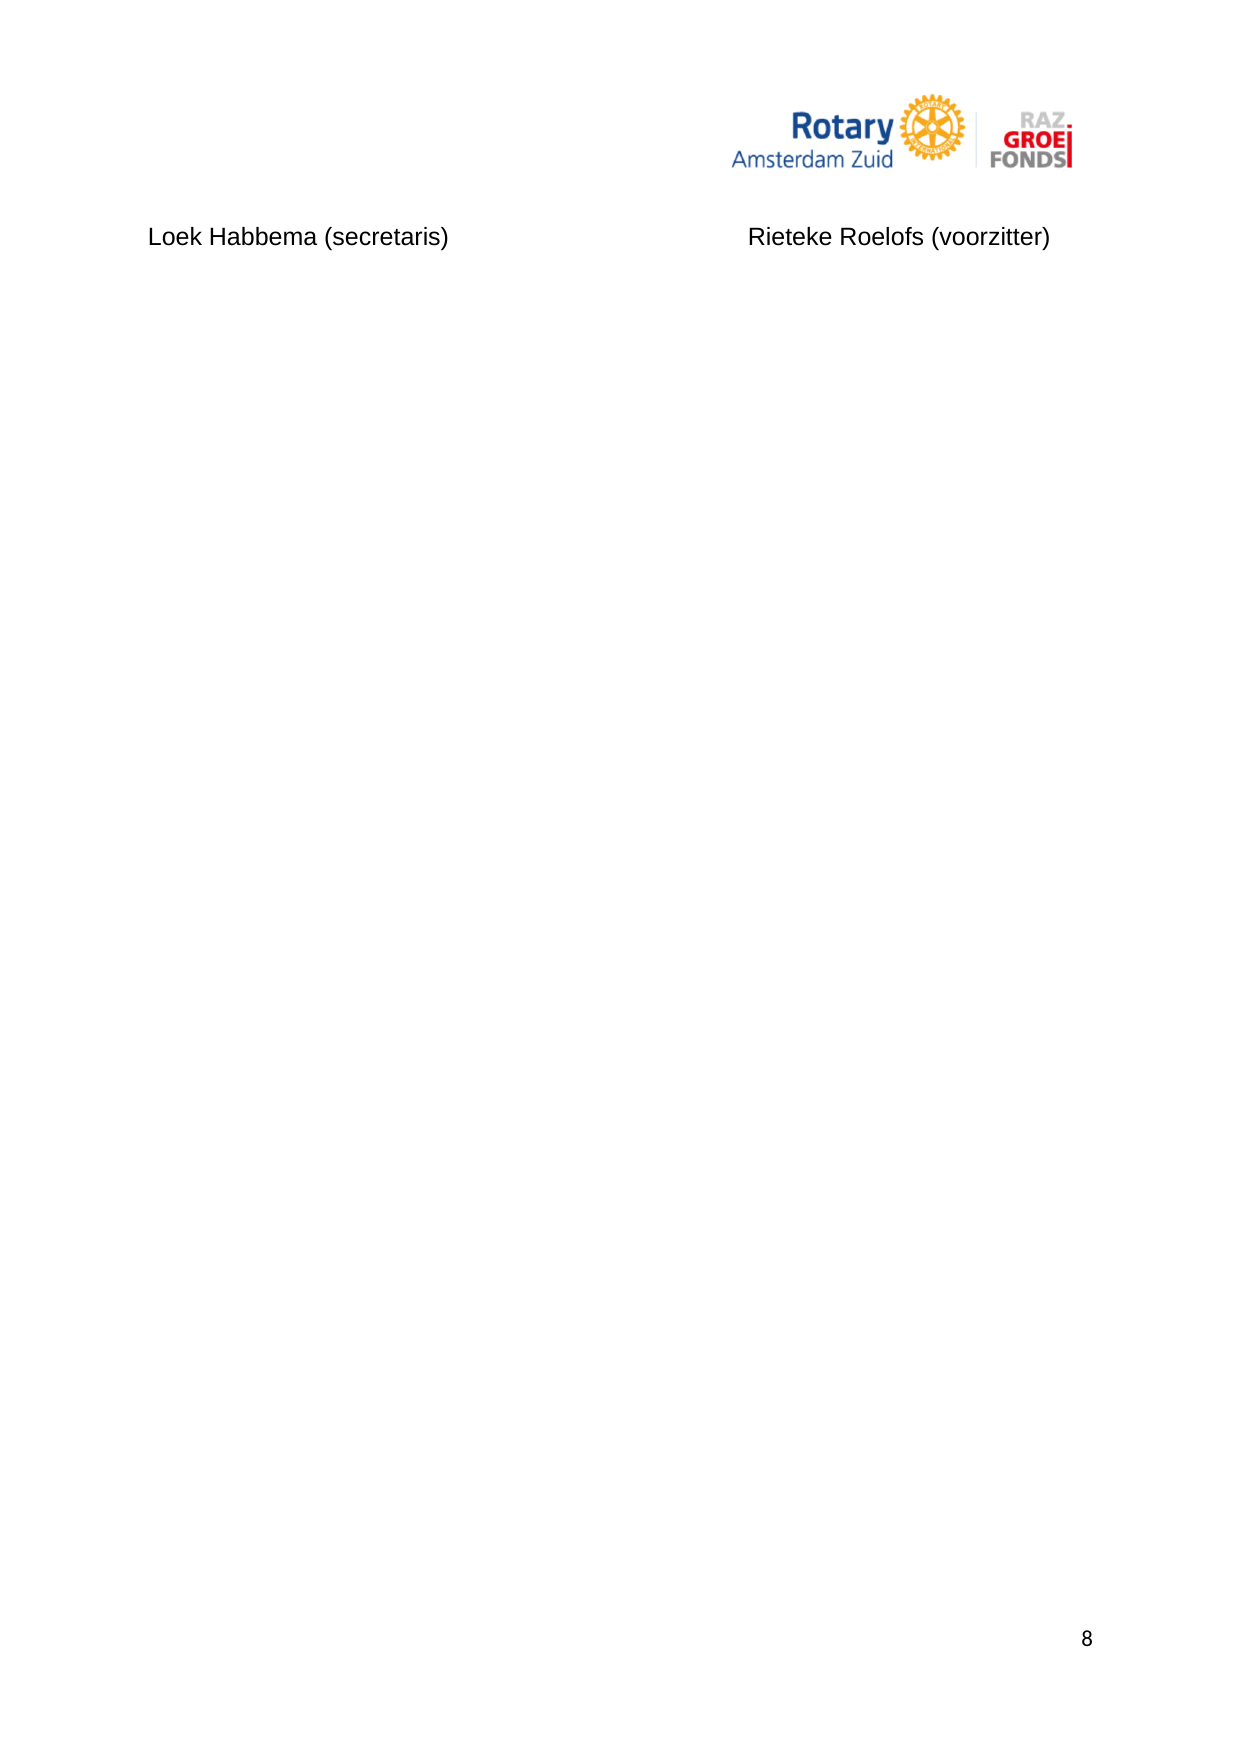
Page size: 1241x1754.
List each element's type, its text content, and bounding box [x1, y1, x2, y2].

picture [718, 73, 1093, 191]
text Loek Habbema (secretaris) Rieteke Roelofs (voorzitter) [148, 222, 1093, 251]
